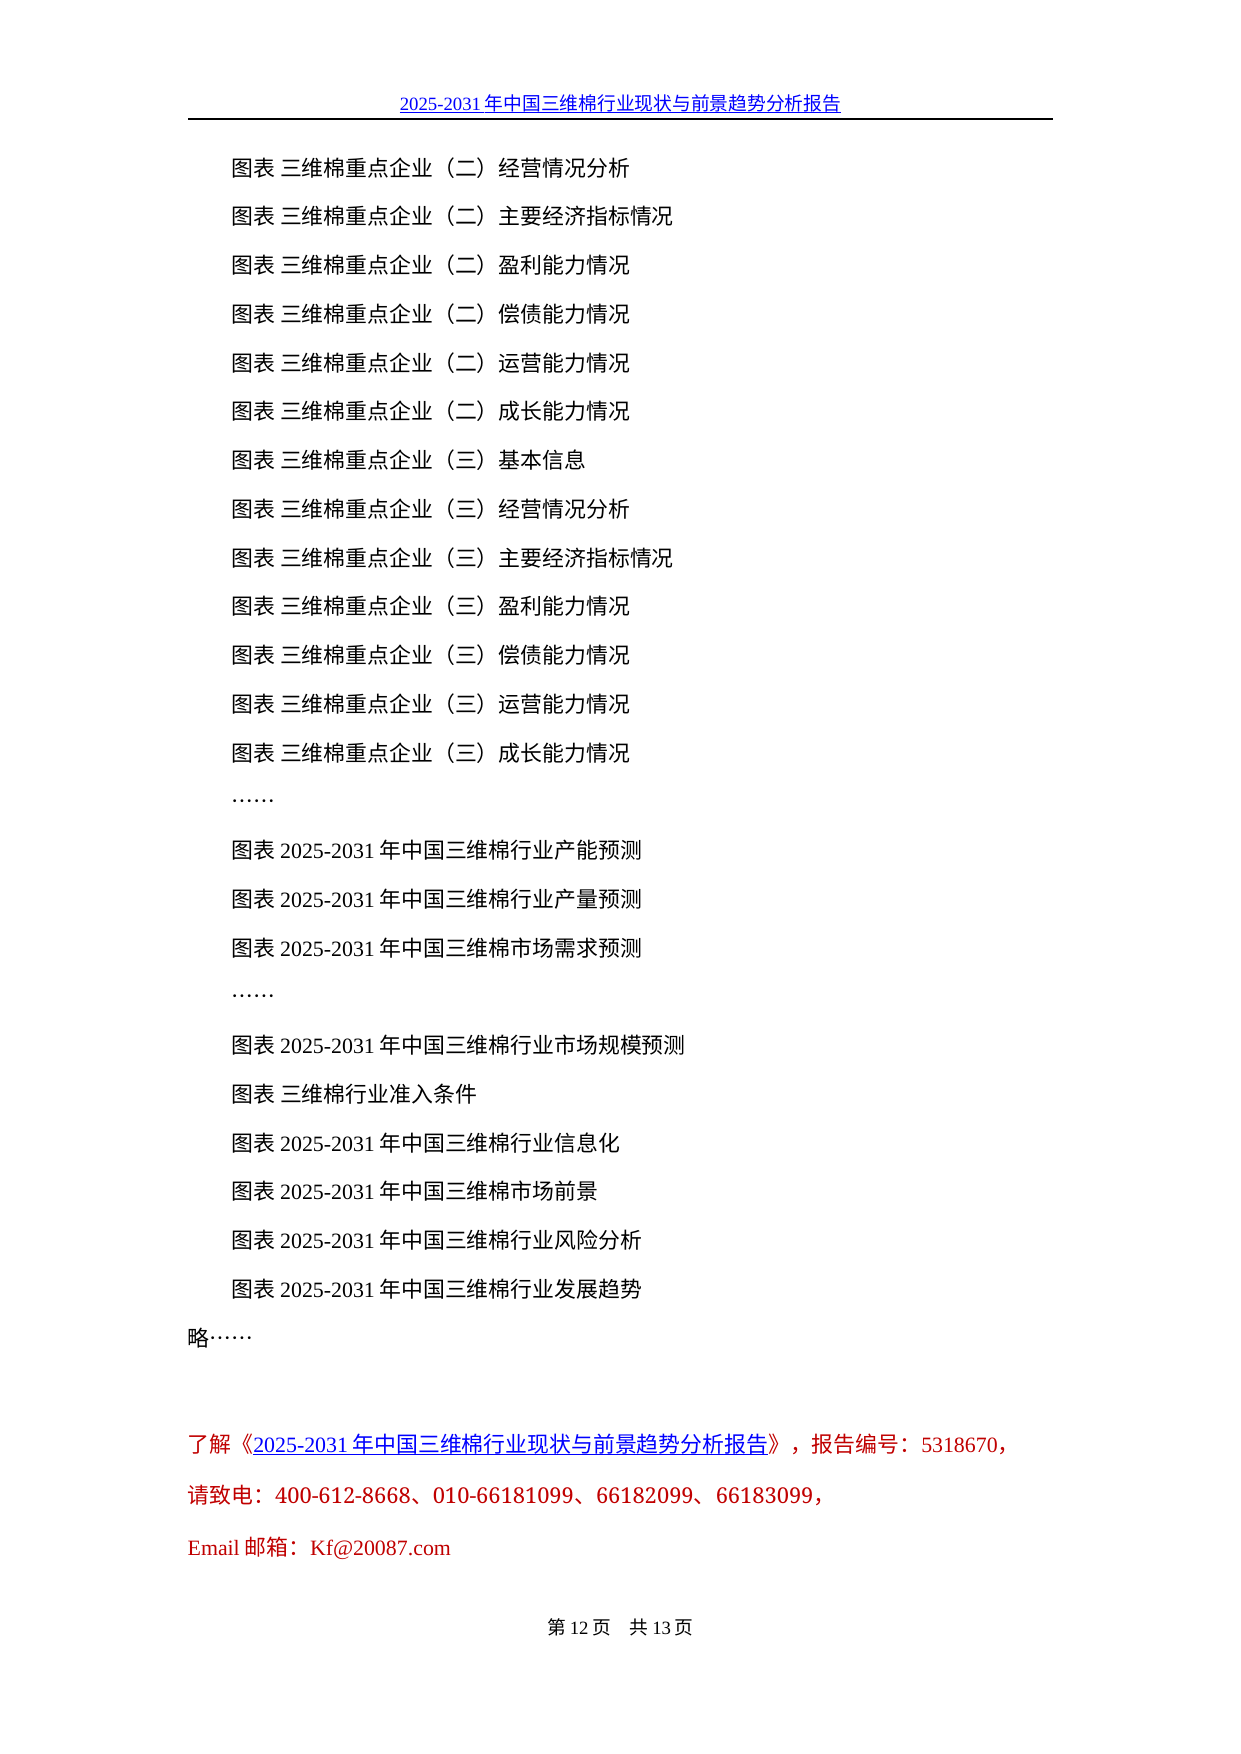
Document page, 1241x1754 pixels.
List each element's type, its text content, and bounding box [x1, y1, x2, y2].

text Email邮箱：Kf@20087.com [187, 1530, 1053, 1562]
text 请致电：400-612-8668、010-66181099、66182099、66183099， [187, 1478, 1053, 1511]
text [187, 150, 1053, 1353]
text 了解《2025-2031年中国三维棉行业现状与前景趋势分析报告》，报告编号：5318670， [187, 1427, 1053, 1459]
